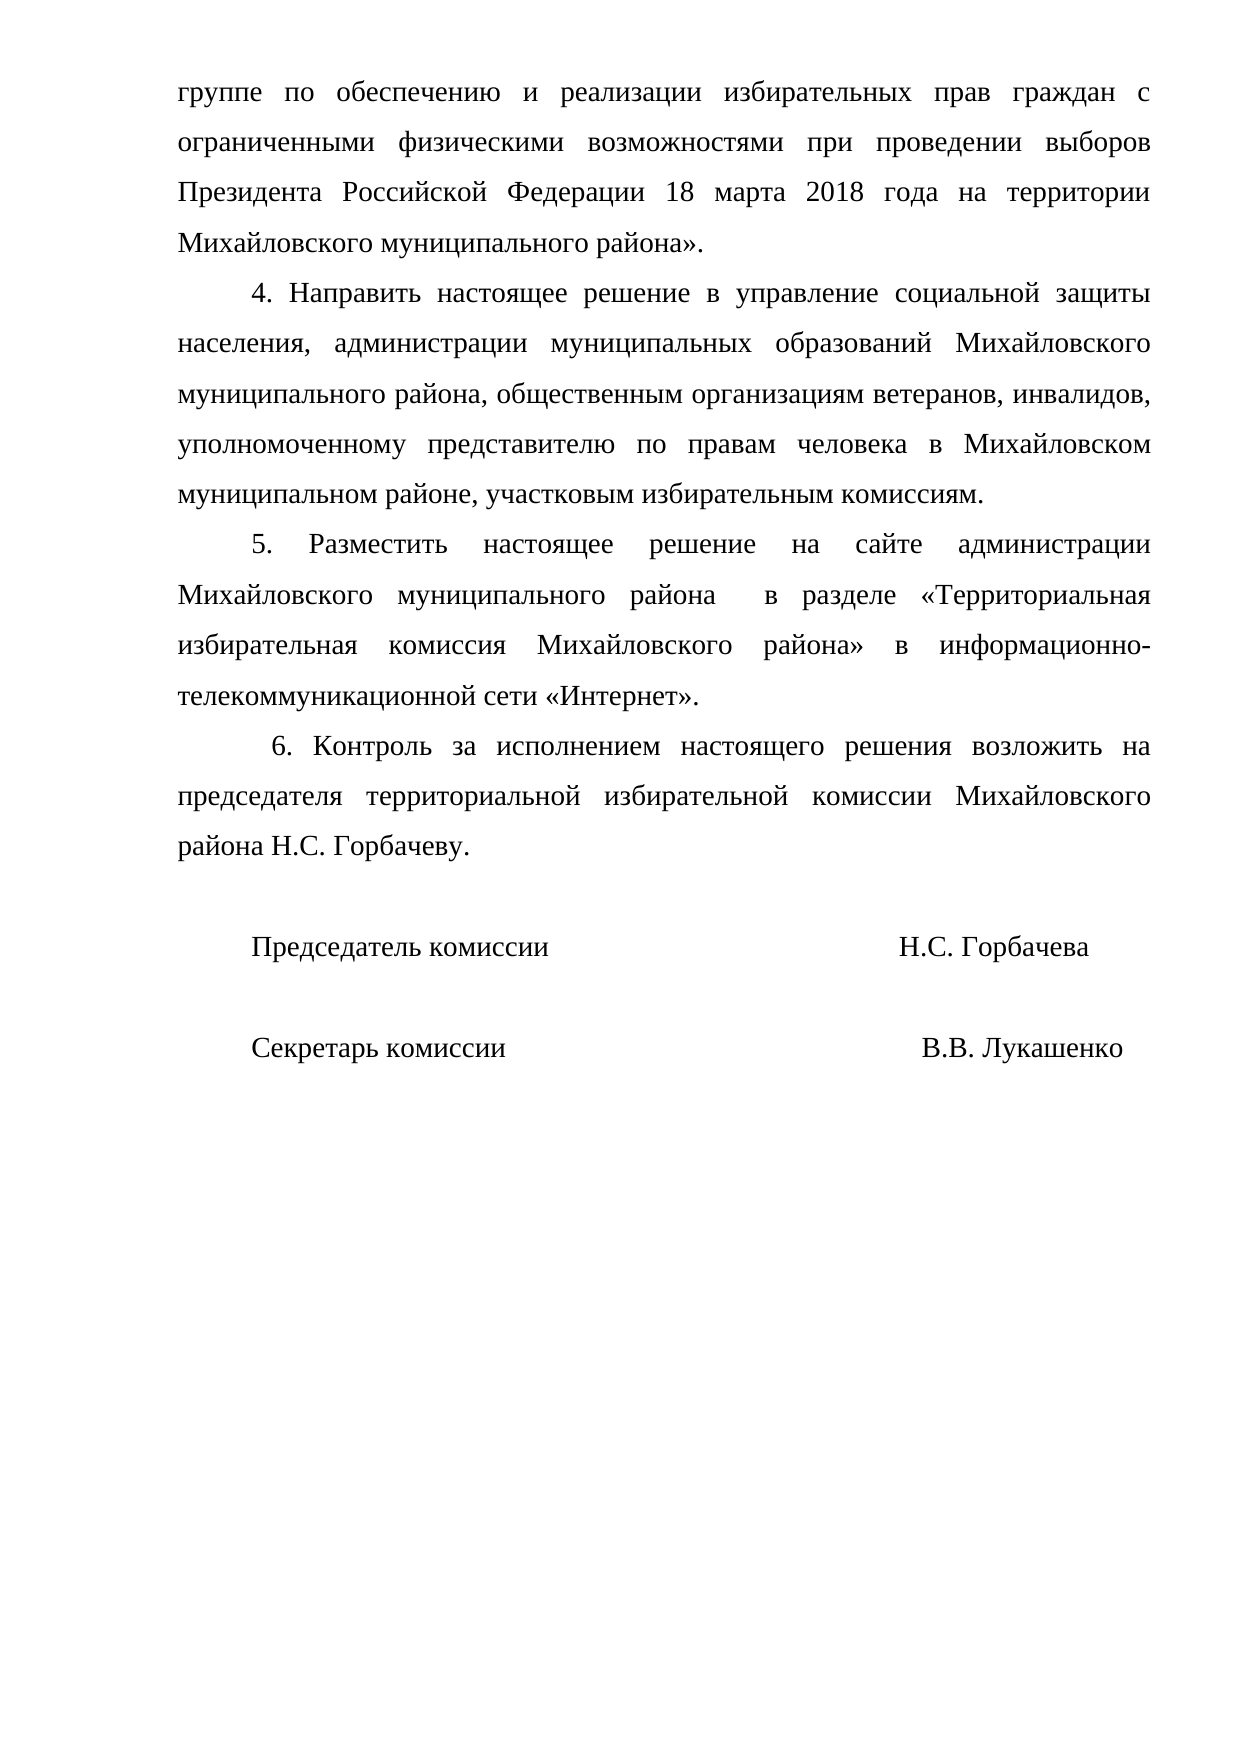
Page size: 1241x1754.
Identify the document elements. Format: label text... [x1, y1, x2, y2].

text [177, 74, 1152, 258]
text 5. Разместить настоящее решение на сайте администрации Михайловского муниципального района в разделе «Территориальная избирательная комиссия Михайловского района» в информационно-телекоммуникационной сети «Интернет». [177, 527, 1152, 711]
text Председатель комиссии Н.С. Горбачева [177, 929, 1152, 963]
text Секретарь комиссии В.В. Лукашенко [177, 1030, 1152, 1063]
text 6. Контроль за исполнением настоящего решения возложить на председателя территориальной избирательной комиссии Михайловского района Н.С. Горбачеву. [177, 728, 1152, 862]
text 4. Направить настоящее решение в управление социальной защиты населения, администрации муниципальных образований Михайловского муниципального района, общественным организациям ветеранов, инвалидов, уполномоченному представителю по правам человека в Михайловском муниципальном районе, участковым избирательным комиссиям. [177, 275, 1152, 510]
